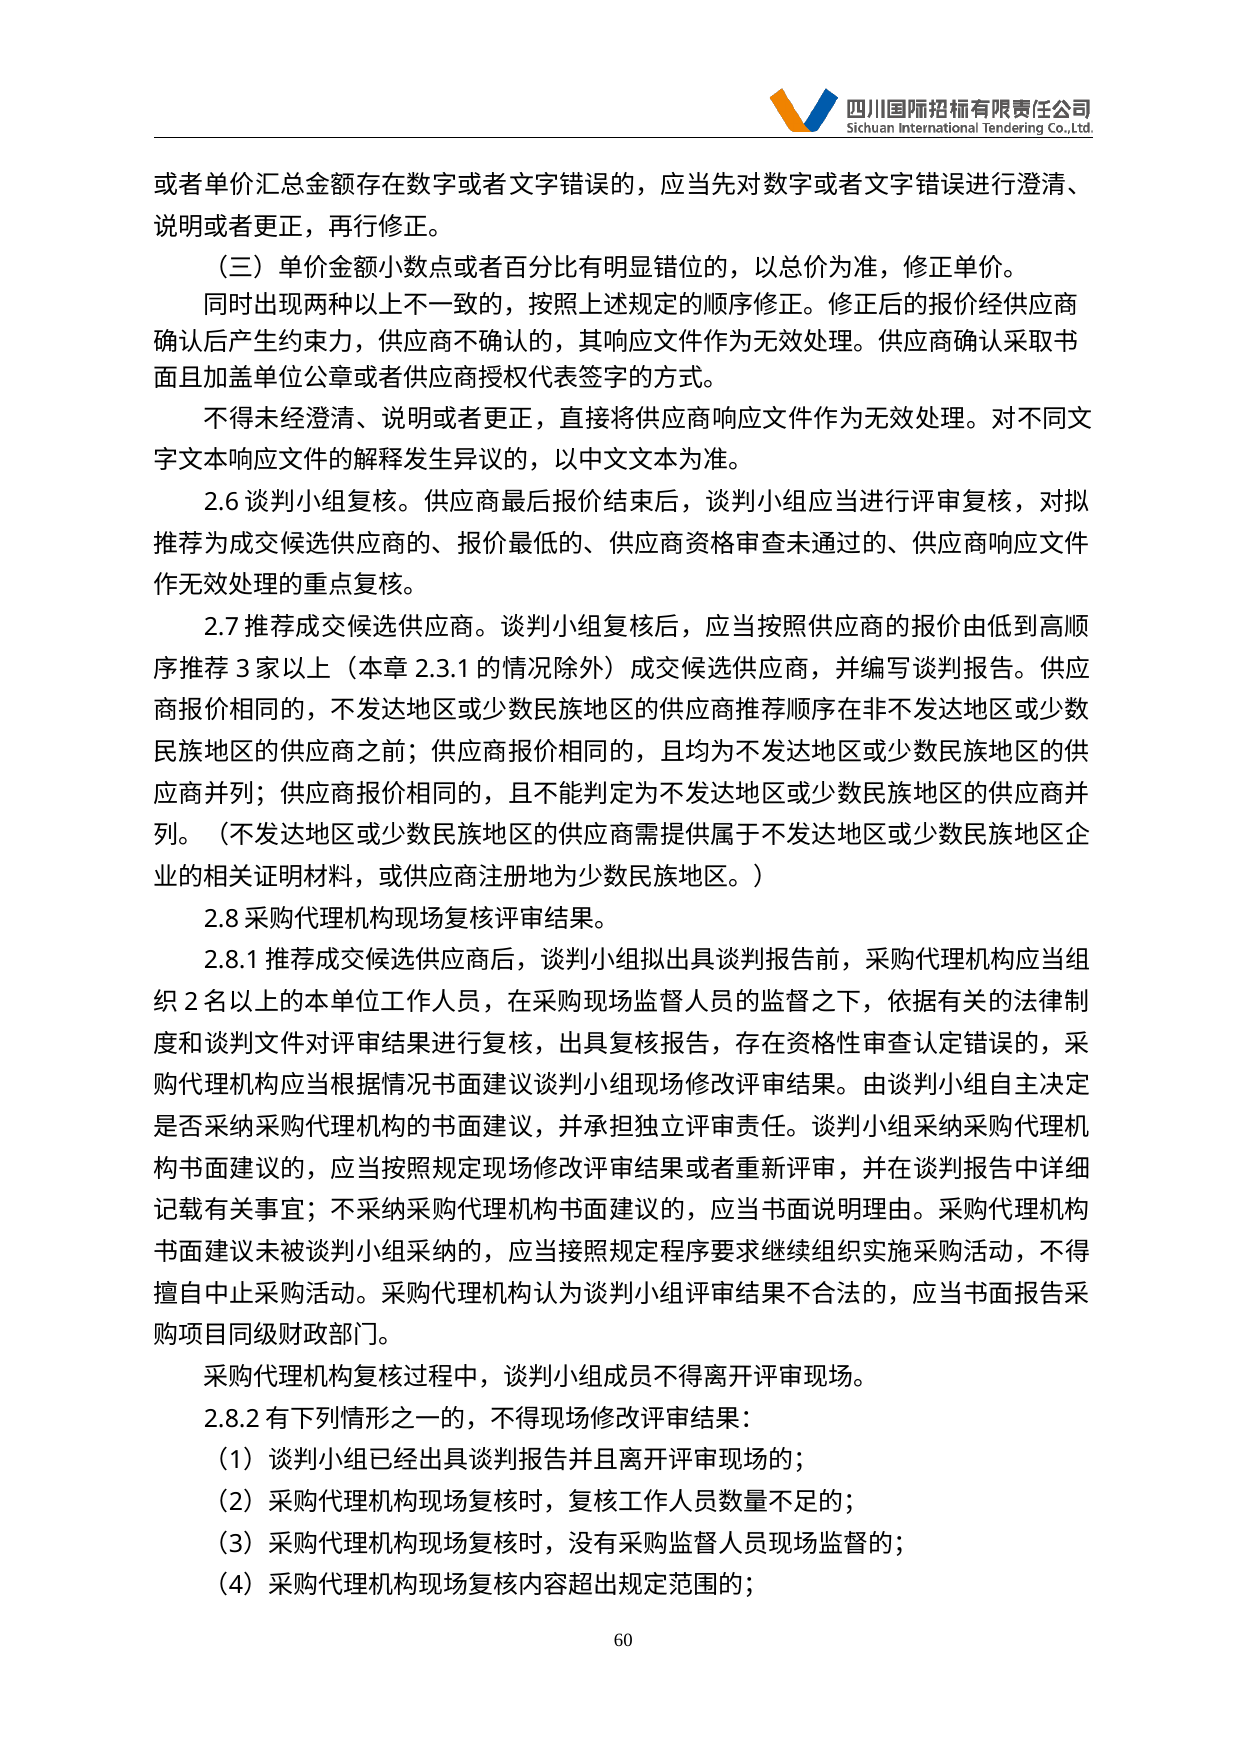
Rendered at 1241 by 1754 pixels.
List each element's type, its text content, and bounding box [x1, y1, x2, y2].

text 采购代理机构复核过程中，谈判小组成员不得离开评审现场。 [153, 1352, 1093, 1394]
text （3）采购代理机构现场复核时，没有采购监督人员现场监督的； [153, 1519, 1093, 1560]
text 不得未经澄清、说明或者更正，直接将供应商响应文件作为无效处理。对不同文字文本响应文件的解释发生异议的，以中文文本为准。 [153, 394, 1093, 477]
text 2.7推荐成交候选供应商。谈判小组复核后，应当按照供应商的报价由低到高顺序推荐3家以上（本章2.3.1的情况除外）成交候选供应商，并编写谈判报告。供应商报价相同的，不发达地区或少数民族地区的供应商推荐顺序在非不发达地区或少数民族地区的供应商之前；供应商报价相同的，且均为不发达地区或少数民族地区的供应商并列；供应商报价相同的，且不能判定为不发达地区或少数民族地区的供应商并列。（不发达地区或少数民族地区的供应商需提供属于不发达地区或少数民族地区企业的相关证明材料，或供应商注册地为少数民族地区。） [153, 602, 1093, 894]
text 2.8采购代理机构现场复核评审结果。 [153, 894, 1093, 935]
text （三）单价金额小数点或者百分比有明显错位的，以总价为准，修正单价。 [153, 243, 1093, 285]
text 2.6谈判小组复核。供应商最后报价结束后，谈判小组应当进行评审复核，对拟推荐为成交候选供应商的、报价最低的、供应商资格审查未通过的、供应商响应文件作无效处理的重点复核。 [153, 477, 1093, 602]
text 2.8.2有下列情形之一的，不得现场修改评审结果： [153, 1394, 1093, 1435]
text 2.8.1推荐成交候选供应商后，谈判小组拟出具谈判报告前，采购代理机构应当组织2名以上的本单位工作人员，在采购现场监督人员的监督之下，依据有关的法律制度和谈判文件对评审结果进行复核，出具复核报告，存在资格性审查认定错误的，采购代理机构应当根据情况书面建议谈判小组现场修改评审结果。由谈判小组自主决定是否采纳采购代理机构的书面建议，并承担独立评审责任。谈判小组采纳采购代理机构书面建议的，应当按照规定现场修改评审结果或者重新评审，并在谈判报告中详细记载有关事宜；不采纳采购代理机构书面建议的，应当书面说明理由。采购代理机构书面建议未被谈判小组采纳的，应当接照规定程序要求继续组织实施采购活动，不得擅自中止采购活动。采购代理机构认为谈判小组评审结果不合法的，应当书面报告采购项目同级财政部门。 [153, 935, 1093, 1352]
picture [769, 88, 1093, 135]
text 同时出现两种以上不一致的，按照上述规定的顺序修正。修正后的报价经供应商确认后产生约束力，供应商不确认的，其响应文件作为无效处理。供应商确认采取书面且加盖单位公章或者供应商授权代表签字的方式。 [153, 285, 1093, 394]
text （4）采购代理机构现场复核内容超出规定范围的； [153, 1560, 1093, 1602]
text （2）采购代理机构现场复核时，复核工作人员数量不足的； [153, 1477, 1093, 1519]
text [153, 160, 1093, 243]
text （1）谈判小组已经出具谈判报告并且离开评审现场的； [153, 1435, 1093, 1477]
